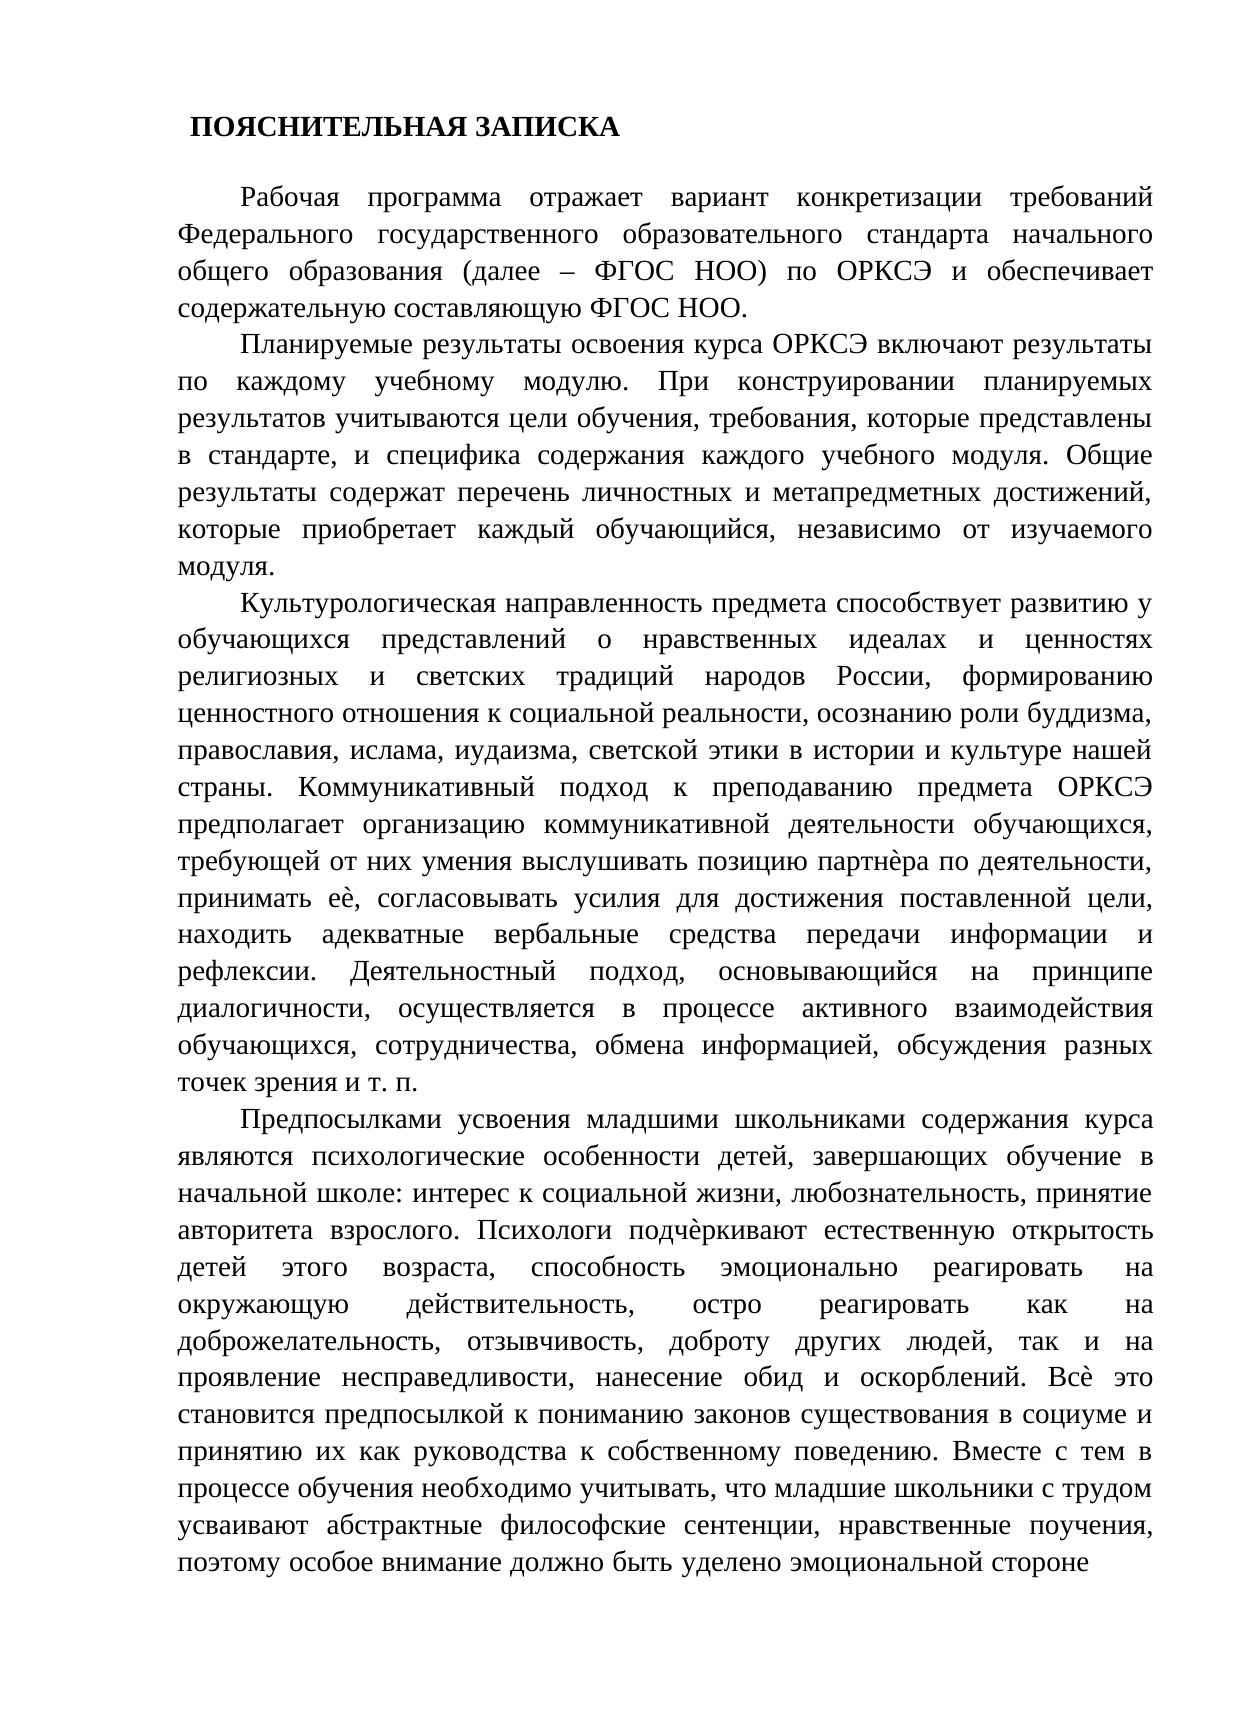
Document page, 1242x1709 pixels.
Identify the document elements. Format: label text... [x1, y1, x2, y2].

text Предпосылками усвоения младшими школьниками содержания курса являются психологические особенности детей, завершающих обучение в начальной школе: интерес к социальной жизни, любознательность, принятие авторитета взрослого. Психологи подчѐркивают естественную открытость детей этого возраста, способность эмоционально реагировать на окружающую действительность, остро реагировать как на доброжелательность, отзывчивость, доброту других людей, так и на проявление несправедливости, нанесение обид и оскорблений. Всѐ это становится предпосылкой к пониманию законов существования в социуме и принятию их как руководства к собственному поведению. Вместе с тем в процессе обучения необходимо учитывать, что младшие школьники с трудом усваивают абстрактные философские сентенции, нравственные поучения, поэтому особое внимание должно быть уделено эмоциональной стороне [177, 1101, 1153, 1577]
text Рабочая программа отражает вариант конкретизации требований Федерального государственного образовательного стандарта начального общего образования (далее – ФГОС НОО) по ОРКСЭ и обеспечивает содержательную составляющую ФГОС НОО. [177, 179, 1153, 323]
text Планируемые результаты освоения курса ОРКСЭ включают результаты по каждому учебному модулю. При конструировании планируемых результатов учитываются цели обучения, требования, которые представлены в стандарте, и специфика содержания каждого учебного модуля. Общие результаты содержат перечень личностных и метапредметных достижений, которые приобретает каждый обучающийся, независимо от изучаемого модуля. [177, 327, 1153, 581]
text Культурологическая направленность предмета способствует развитию у обучающихся представлений о нравственных идеалах и ценностях религиозных и светских традиций народов России, формированию ценностного отношения к социальной реальности, осознанию роли буддизма, православия, ислама, иудаизма, светской этики в истории и культуре нашей страны. Коммуникативный подход к преподаванию предмета ОРКСЭ предполагает организацию коммуникативной деятельности обучающихся, требующей от них умения выслушивать позицию партнѐра по деятельности, принимать еѐ, согласовывать усилия для достижения поставленной цели, находить адекватные вербальные средства передачи информации и рефлексии. Деятельностный подход, основывающийся на принципе диалогичности, осуществляется в процессе активного взаимодействия обучающихся, сотрудничества, обмена информацией, обсуждения разных точек зрения и т. п. [177, 585, 1153, 1098]
subtitle ПОЯСНИТЕЛЬНАЯ ЗАПИСКА [190, 109, 1175, 143]
